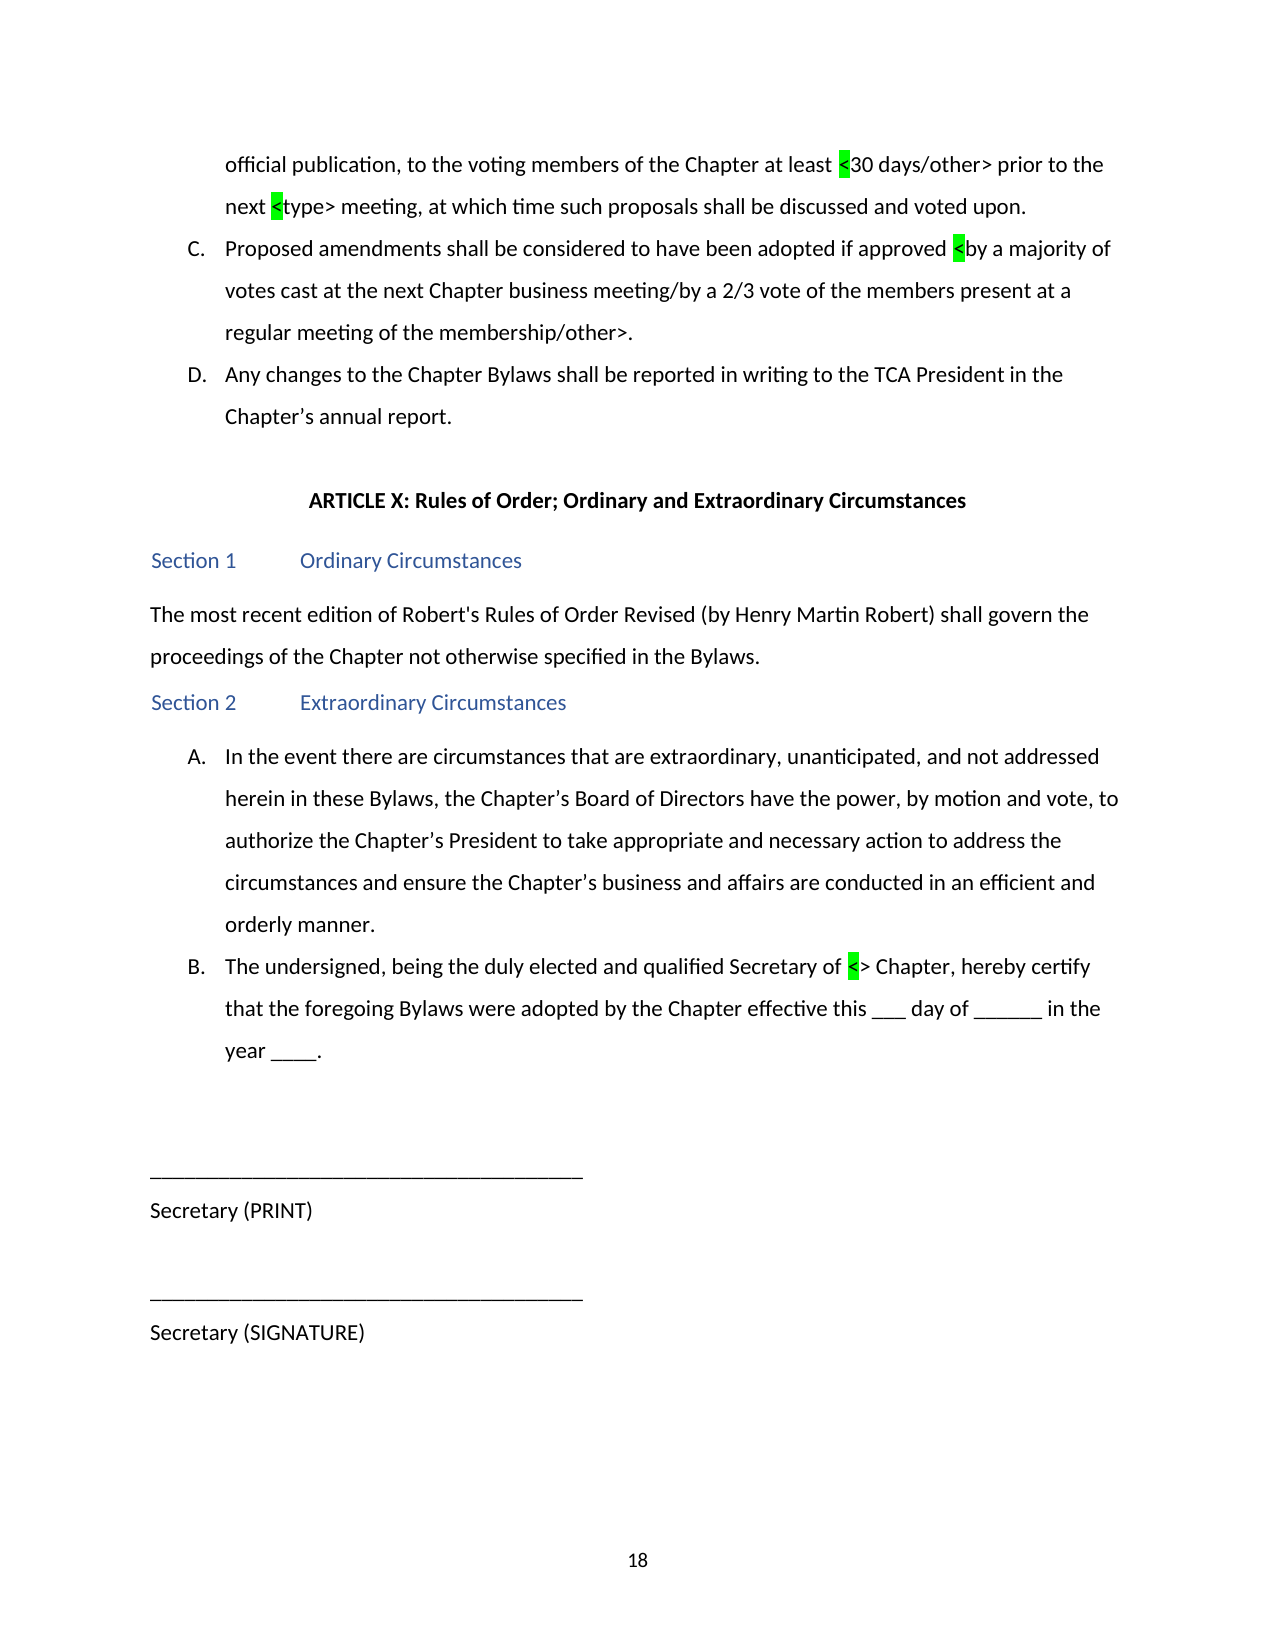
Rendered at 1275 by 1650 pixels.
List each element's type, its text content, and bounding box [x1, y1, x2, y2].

list In the event there are circumstances that are extraordinary, unanticipated, and not addressed herein in these Bylaws, the Chapter’s Board of Directors have the power, by motion and vote, to authorize the Chapter’s President to take appropriate and necessary action to address the circumstances and ensure the Chapter’s business and affairs are conducted in an efficient and orderly manner. [187, 742, 1125, 938]
subtitle ARTICLE X: Rules of Order; Ordinary and Extraordinary Circumstances [150, 486, 1125, 514]
text The most recent edition of Robert's Rules of Order Revised (by Henry Martin Robert) shall govern the proceedings of the Chapter not otherwise specified in the Bylaws. [150, 600, 1125, 670]
subtitle Section 2 Extraordinary Circumstances [151, 688, 1125, 716]
text Secretary (PRINT) [150, 1196, 1125, 1224]
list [187, 150, 1125, 220]
text ______________________________________ [150, 1154, 1125, 1182]
text ______________________________________ [150, 1276, 1125, 1304]
text Secretary (SIGNATURE) [150, 1318, 1125, 1346]
list Proposed amendments shall be considered to have been adopted if approved <by a majority of votes cast at the next Chapter business meeting/by a 2/3 vote of the members present at a regular meeting of the membership/other>. [187, 234, 1125, 346]
subtitle Section 1 Ordinary Circumstances [151, 546, 1125, 574]
list Any changes to the Chapter Bylaws shall be reported in writing to the TCA President in the Chapter’s annual report. [187, 360, 1125, 430]
list The undersigned, being the duly elected and qualified Secretary of <> Chapter, hereby certify that the foregoing Bylaws were adopted by the Chapter effective this ___ day of ______ in the year ____. [187, 952, 1125, 1064]
